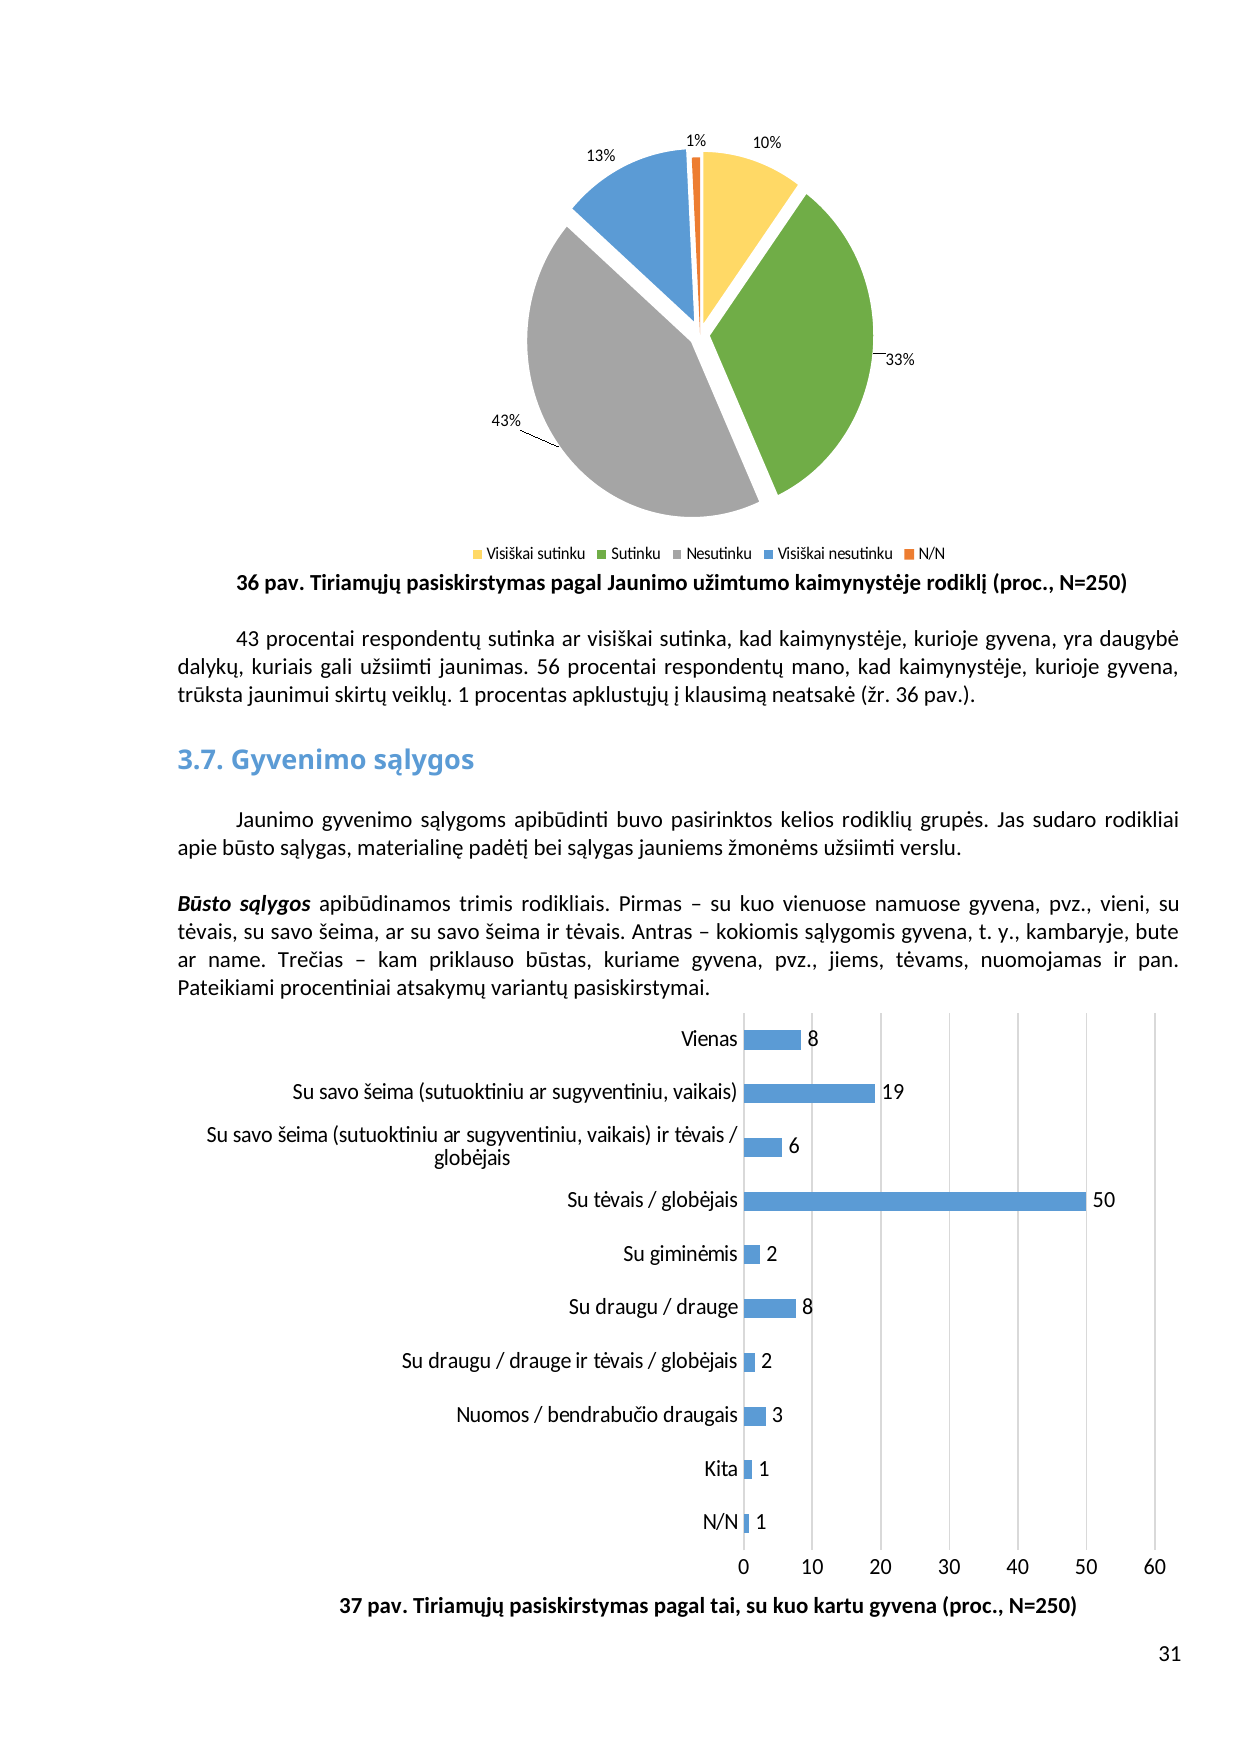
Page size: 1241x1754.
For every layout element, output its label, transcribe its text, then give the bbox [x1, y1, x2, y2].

text 37 pav. Tiriamųjų pasiskirstymas pagal tai, su kuo kartu gyvena (proc., N=250) [177, 1591, 1181, 1619]
text 43 procentai respondentų sutinka ar visiškai sutinka, kad kaimynystėje, kurioje gyvena, yra daugybė dalykų, kuriais gali užsiimti jaunimas. 56 procentai respondentų mano, kad kaimynystėje, kurioje gyvena, trūksta jaunimui skirtų veiklų. 1 procentas apklustųjų į klausimą neatsakė (žr. 36 pav.). [177, 624, 1181, 708]
text 36 pav. Tiriamųjų pasiskirstymas pagal Jaunimo užimtumo kaimynystėje rodiklį (proc., N=250) [177, 568, 1181, 596]
text Jaunimo gyvenimo sąlygoms apibūdinti buvo pasirinktos kelios rodiklių grupės. Jas sudaro rodikliai apie būsto sąlygas, materialinę padėtį bei sąlygas jauniems žmonėms užsiimti verslu. [177, 805, 1181, 861]
subtitle 3.7. Gyvenimo sąlygos [177, 740, 1181, 777]
text Būsto sąlygos apibūdinamos trimis rodikliais. Pirmas – su kuo vienuose namuose gyvena, pvz., vieni, su tėvais, su savo šeima, ar su savo šeima ir tėvais. Antras – kokiomis sąlygomis gyvena, t. y., kambaryje, bute ar name. Trečias – kam priklauso būstas, kuriame gyvena, pvz., jiems, tėvams, nuomojamas ir pan. Pateikiami procentiniai atsakymų variantų pasiskirstymai. [177, 889, 1181, 1001]
